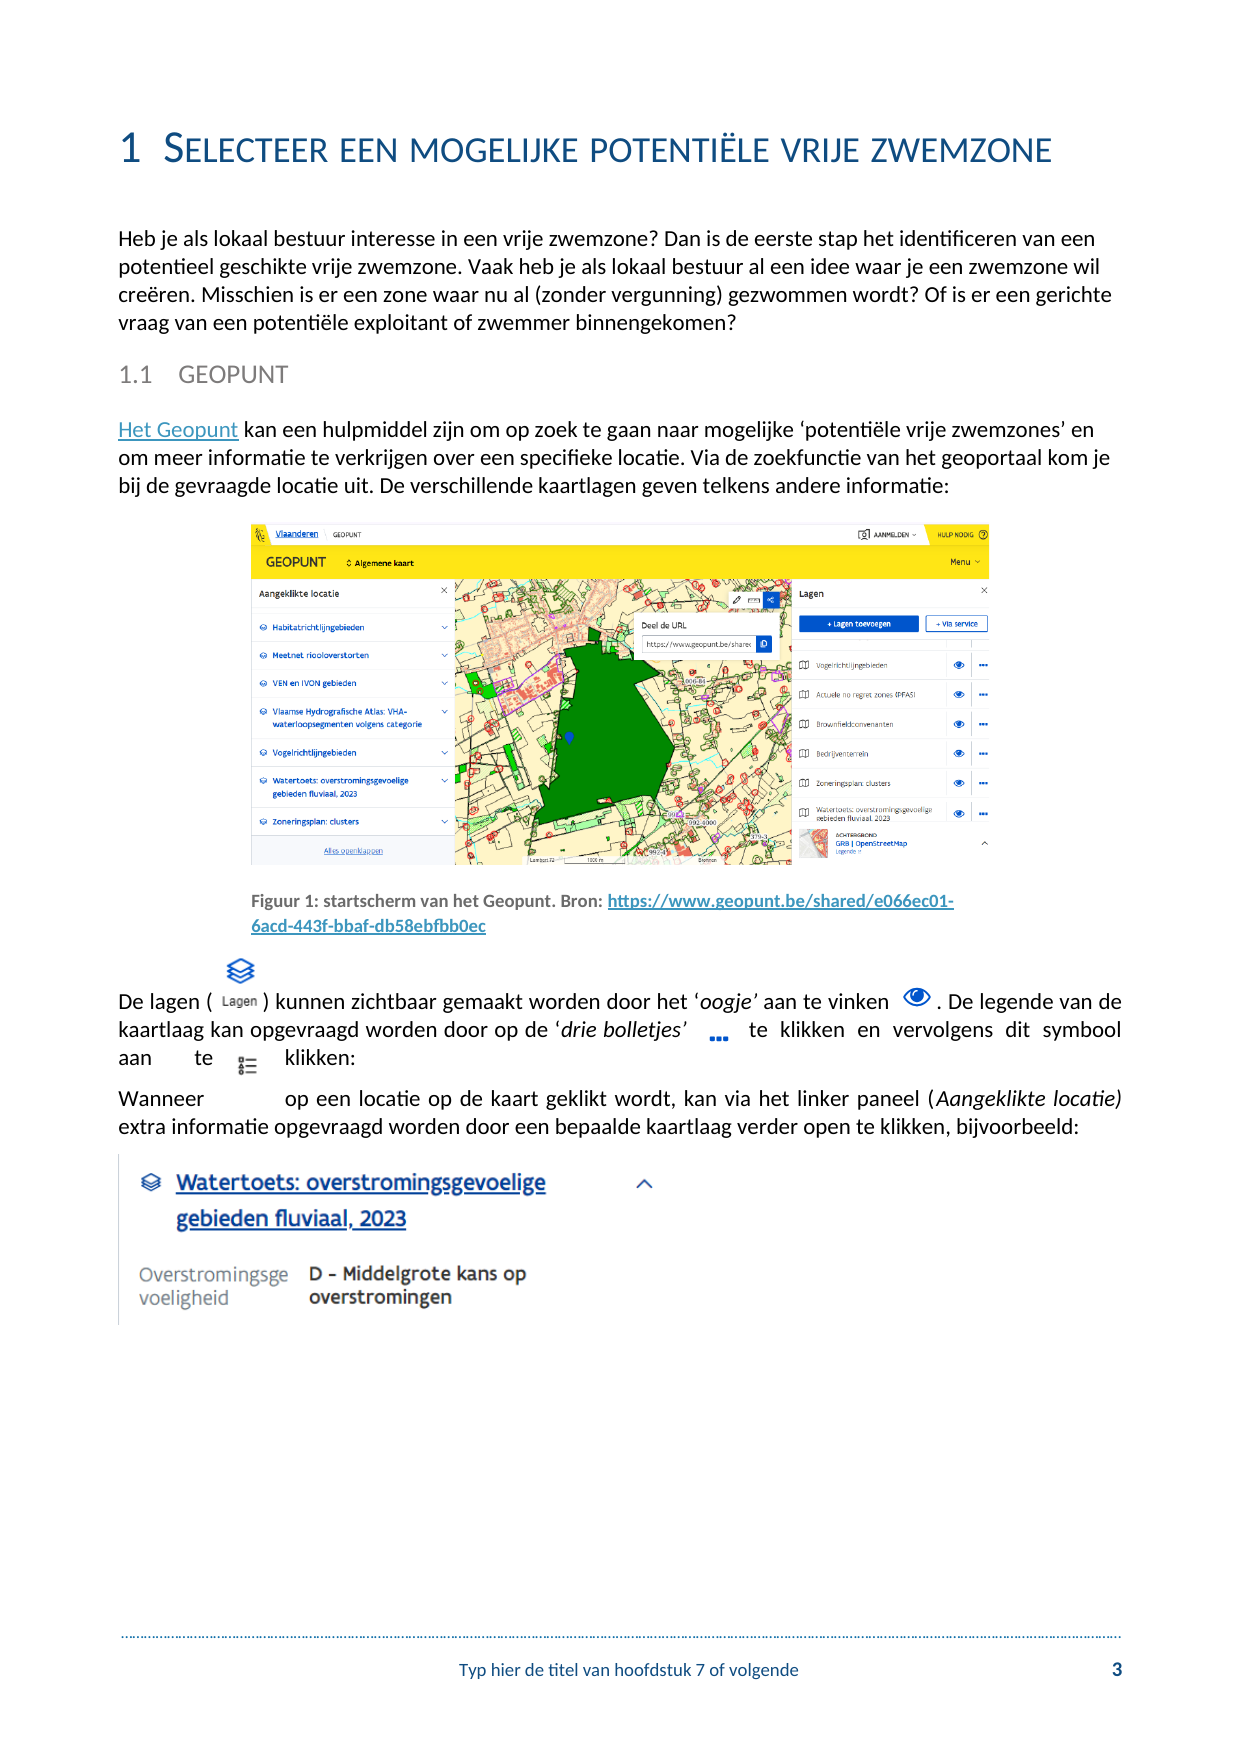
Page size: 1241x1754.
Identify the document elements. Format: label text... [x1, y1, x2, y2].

text Heb je als lokaal bestuur interesse in een vrije zwemzone? Dan is de eerste stap het identificeren van een potentieel geschikte vrije zwemzone. Vaak heb je als lokaal bestuur al een idee waar je een zwemzone wil creëren. Misschien is er een zone waar nu al (zonder vergunning) gezwommen wordt? Of is er een gerichte vraag van een potentiële exploitant of zwemmer binnengekomen? [118, 224, 1122, 336]
text Wanneer op een locatie op de kaart geklikt wordt, kan via het linker paneel (Aangeklikte locatie) extra informatie opgevraagd worden door een bepaalde kaartlaag verder open te klikken, bijvoorbeeld: [118, 1084, 1122, 1141]
picture [704, 1024, 730, 1056]
subtitle Geopunt [118, 357, 1122, 390]
picture [118, 1154, 654, 1325]
picture [895, 976, 937, 1010]
picture [212, 950, 263, 1010]
picture [231, 1054, 269, 1079]
subtitle Selecteer een mogelijke potentiële vrije zwemzone [118, 118, 1122, 174]
text Het Geopunt kan een hulpmiddel zijn om op zoek te gaan naar mogelijke ‘potentiële vrije zwemzones’ en om meer informatie te verkrijgen over een specifieke locatie. Via de zoekfunctie van het geoportaal kom je bij de gevraagde locatie uit. De verschillende kaartlagen geven telkens andere informatie: [118, 415, 1122, 499]
picture [251, 522, 990, 865]
